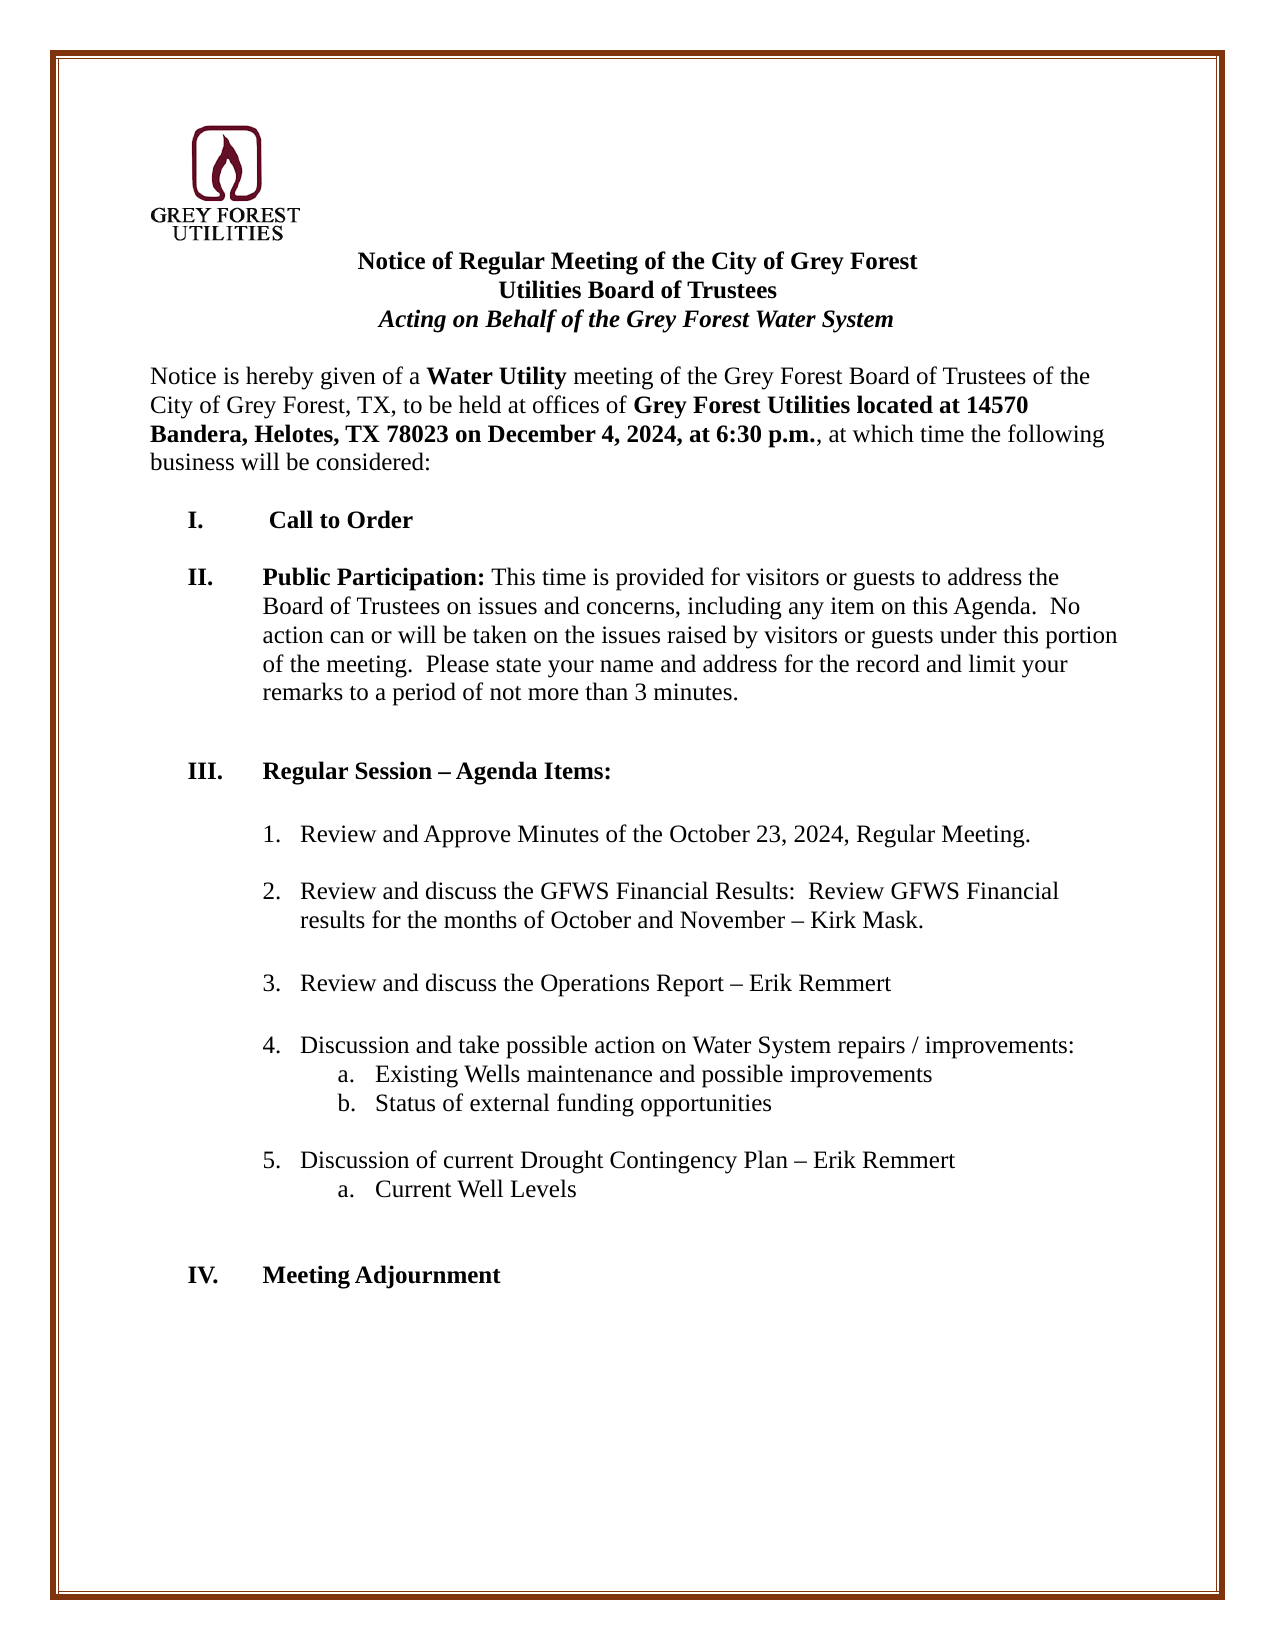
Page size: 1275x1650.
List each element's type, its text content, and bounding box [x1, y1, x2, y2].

list Meeting Adjournment [187, 1261, 1125, 1289]
list Public Participation: This time is provided for visitors or guests to address the Board of Trustees on issues and concerns, including any item on this Agenda. No action can or will be taken on the issues raised by visitors or guests under this portion of the meeting. Please state your name and address for the record and limit your remarks to a period of not more than 3 minutes. [187, 562, 1125, 706]
list Discussion of current Drought Contingency Plan – Erik Remmert [262, 1146, 1125, 1174]
list Existing Wells maintenance and possible improvements [337, 1059, 1125, 1088]
text Notice of Regular Meeting of the City of Grey Forest [150, 246, 1125, 275]
list Call to Order [187, 505, 1125, 534]
list Review and discuss the Operations Report – Erik Remmert [262, 968, 1125, 997]
text Notice is hereby given of a Water Utility meeting of the Grey Forest Board of Trustees of the City of Grey Forest, TX, to be held at offices of Grey Forest Utilities located at 14570 Bandera, Helotes, TX 78023 on December 4, 2024, at 6:30 p.m., at which time the following business will be considered: [150, 361, 1125, 476]
list Review and discuss the GFWS Financial Results: Review GFWS Financial results for the months of October and November – Kirk Mask. [262, 876, 1125, 934]
list Current Well Levels [337, 1174, 1125, 1203]
list Regular Session – Agenda Items: [187, 756, 1125, 785]
list Status of external funding opportunities [337, 1088, 1125, 1117]
list Discussion and take possible action on Water System repairs / improvements: [262, 1031, 1125, 1059]
text Acting on Behalf of the Grey Forest Water System [150, 304, 1125, 332]
list Review and Approve Minutes of the October 23, 2024, Regular Meeting. [262, 819, 1125, 847]
text Utilities Board of Trustees [150, 275, 1125, 304]
picture [150, 120, 301, 247]
